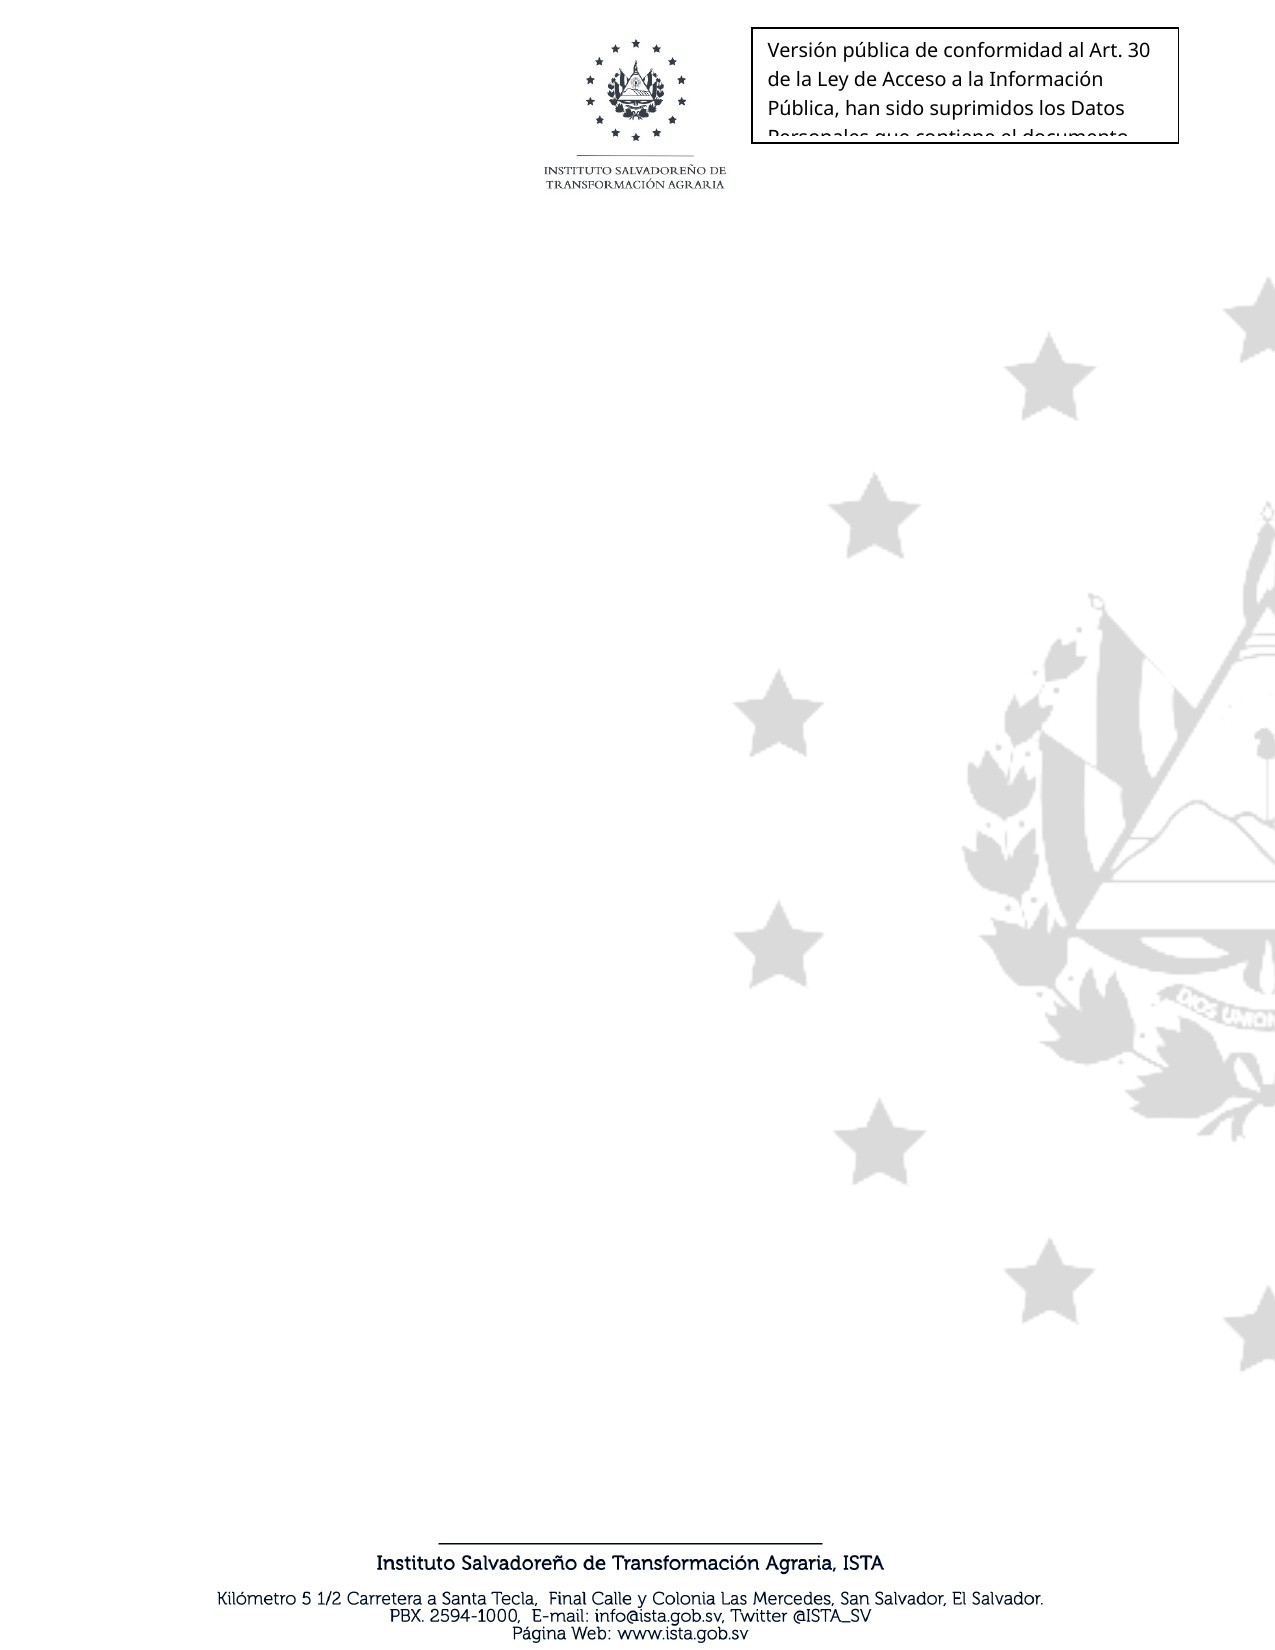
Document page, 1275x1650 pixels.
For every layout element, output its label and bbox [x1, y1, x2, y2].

picture [176, 1522, 1093, 1647]
picture [527, 23, 743, 208]
